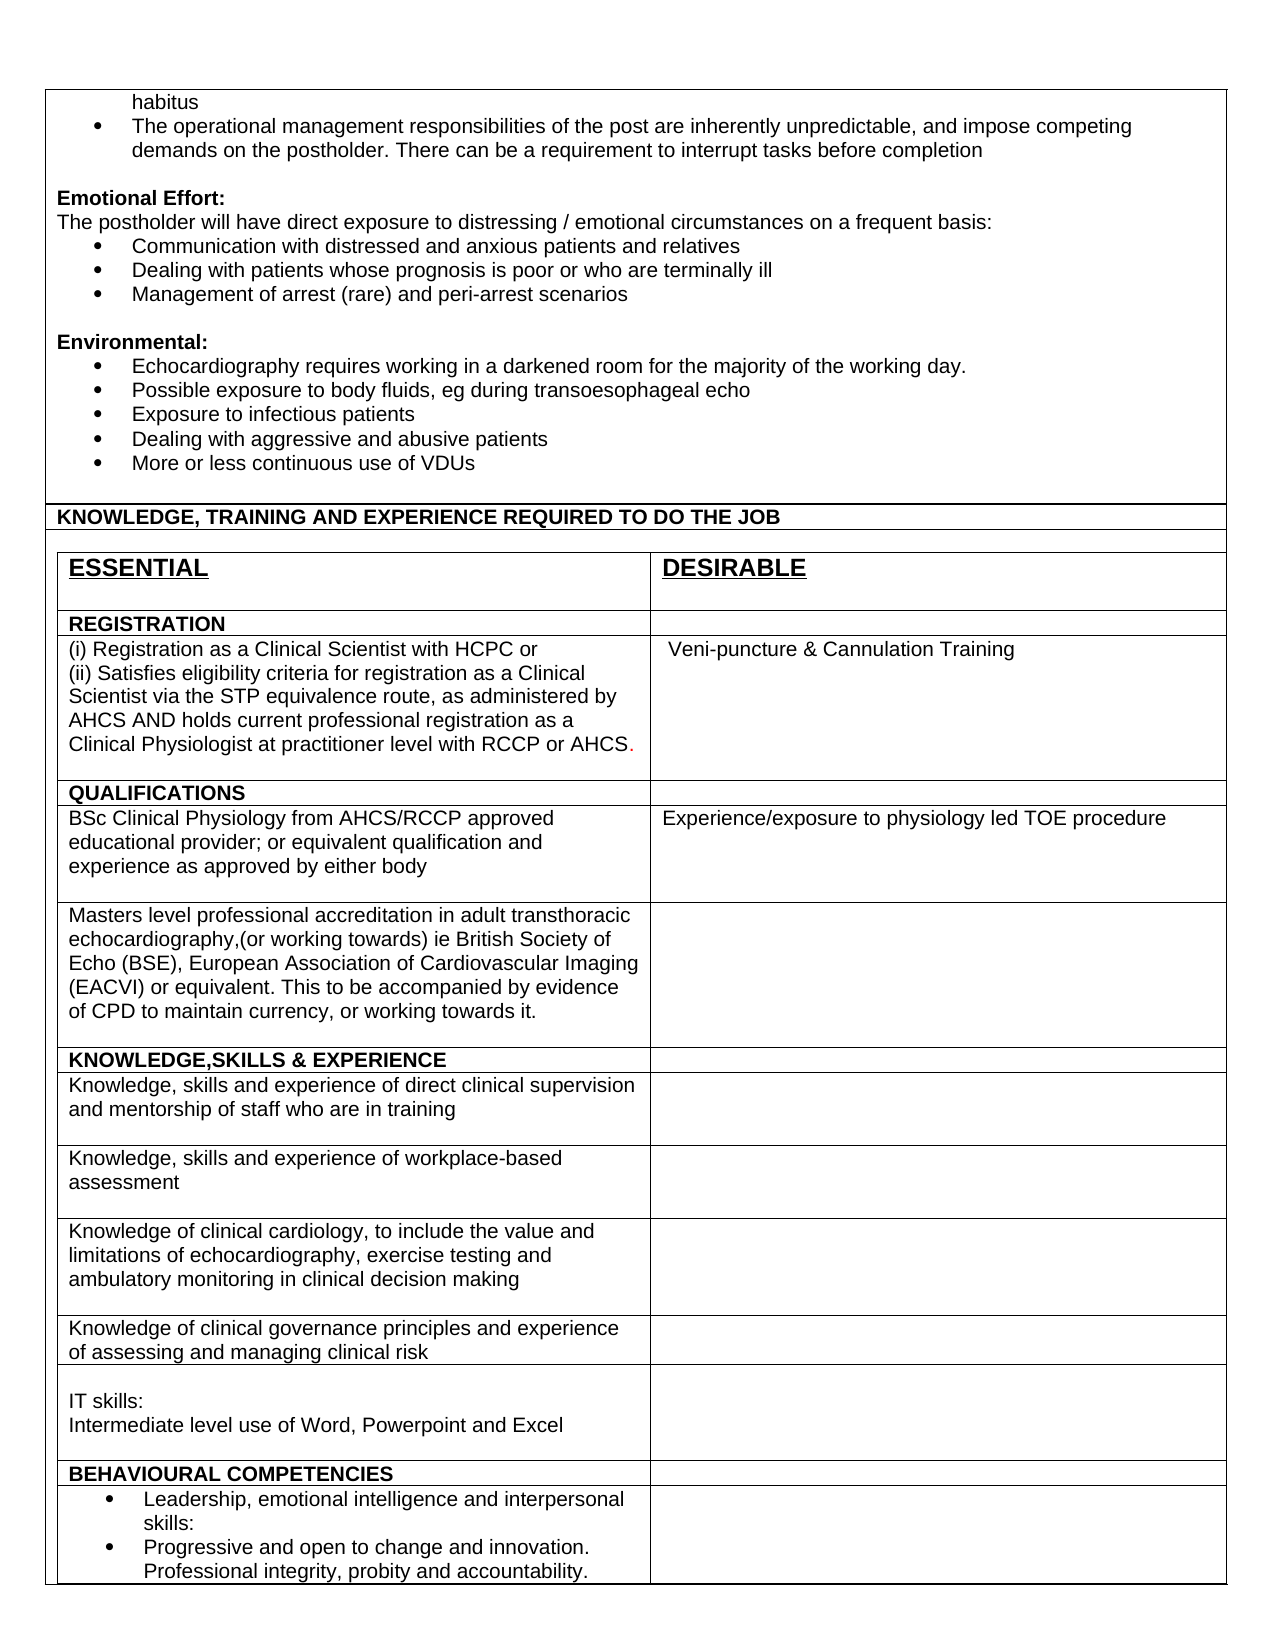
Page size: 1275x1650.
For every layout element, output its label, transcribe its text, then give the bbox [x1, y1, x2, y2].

table_cell KNOWLEDGE, TRAINING AND EXPERIENCE REQUIRED TO DO THE JOB [46, 505, 1226, 529]
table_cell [46, 90, 1226, 503]
table_cell [46, 530, 1226, 1583]
